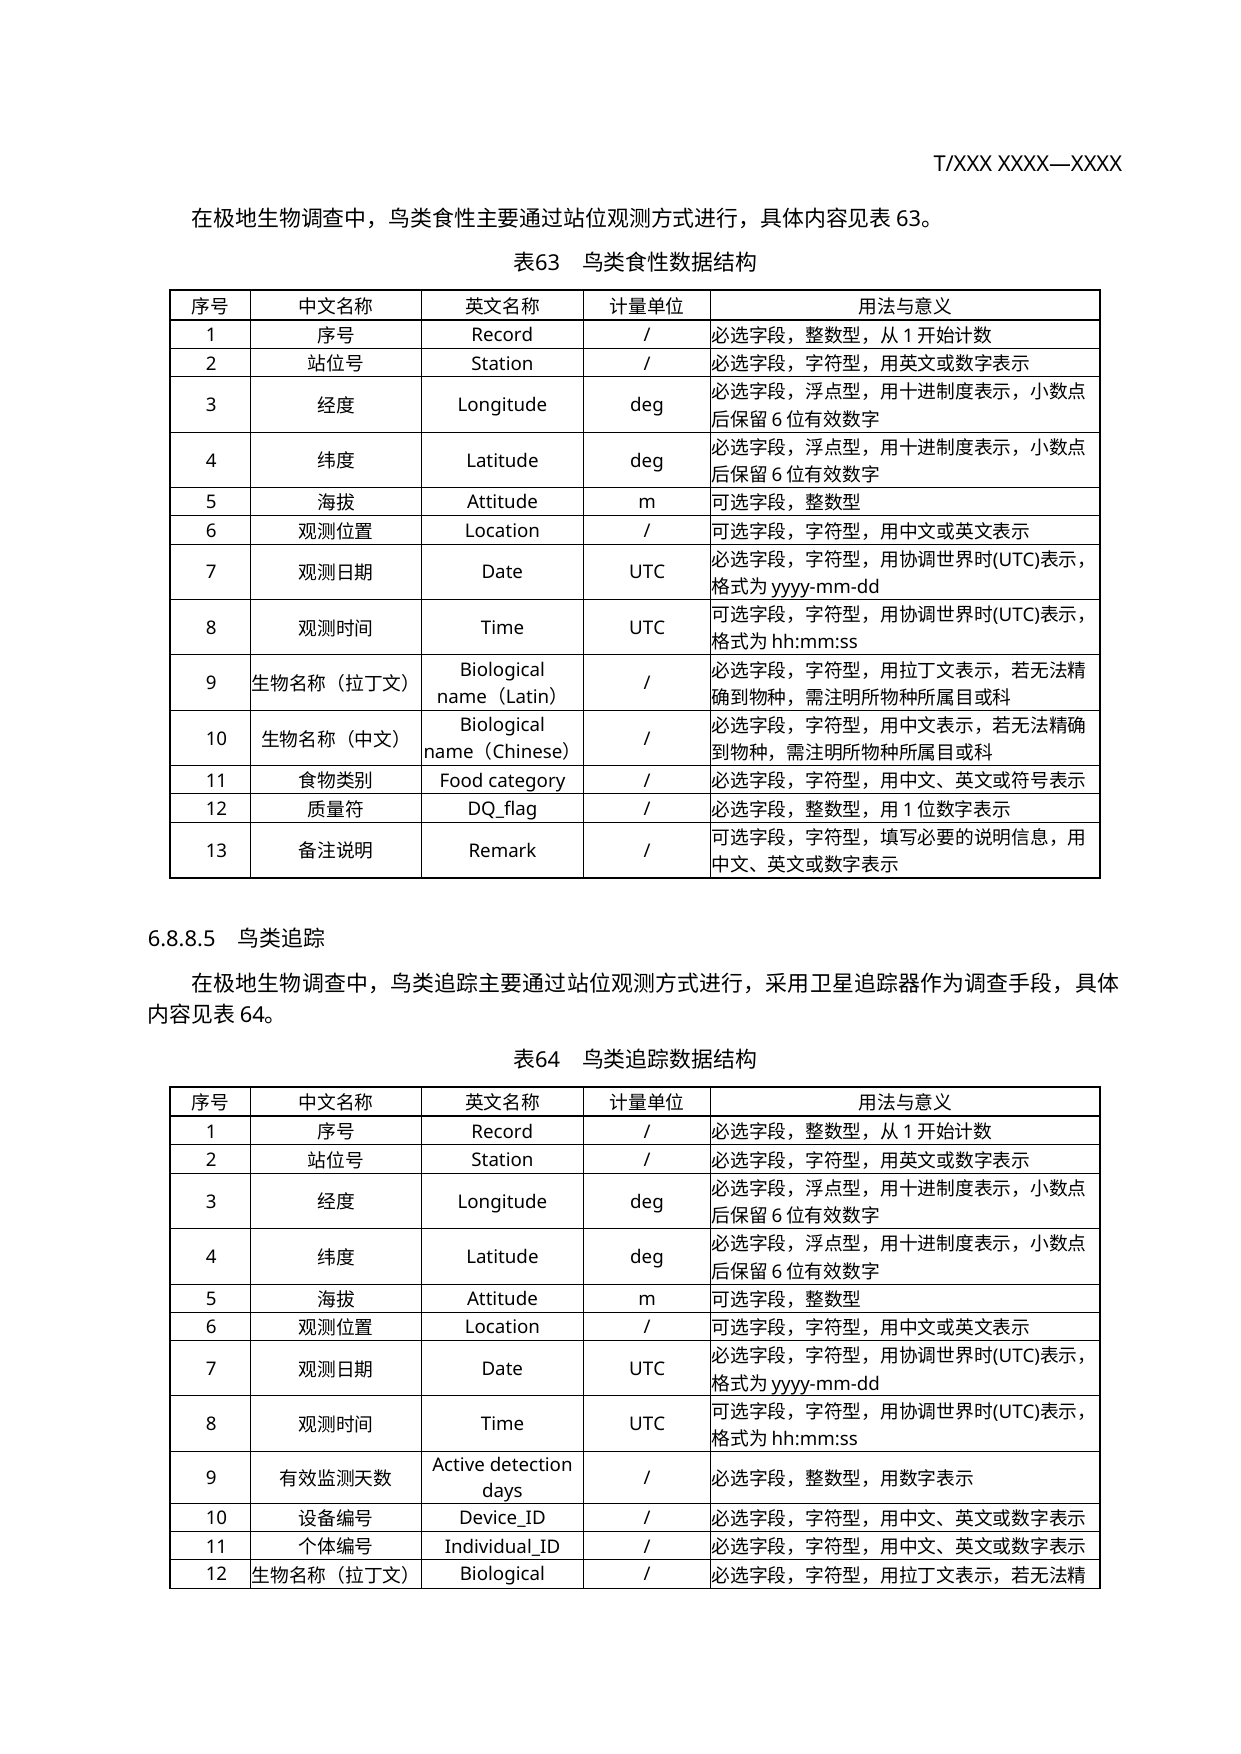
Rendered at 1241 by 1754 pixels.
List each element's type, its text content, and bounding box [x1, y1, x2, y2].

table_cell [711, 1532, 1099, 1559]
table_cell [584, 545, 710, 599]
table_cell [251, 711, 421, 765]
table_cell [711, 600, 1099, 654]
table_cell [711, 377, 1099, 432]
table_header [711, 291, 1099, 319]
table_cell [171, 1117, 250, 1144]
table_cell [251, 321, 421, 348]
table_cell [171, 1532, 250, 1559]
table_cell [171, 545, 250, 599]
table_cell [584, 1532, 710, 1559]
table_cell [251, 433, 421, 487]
text 鸟类食性数据结构 [148, 245, 1122, 277]
text 鸟类追踪 [148, 921, 1122, 953]
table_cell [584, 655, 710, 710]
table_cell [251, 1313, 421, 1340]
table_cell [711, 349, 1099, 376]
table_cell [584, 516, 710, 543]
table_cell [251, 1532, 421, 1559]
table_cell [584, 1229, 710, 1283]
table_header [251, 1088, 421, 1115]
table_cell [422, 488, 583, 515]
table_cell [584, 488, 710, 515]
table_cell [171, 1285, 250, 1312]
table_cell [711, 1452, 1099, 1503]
text 在极地生物调查中，鸟类食性主要通过站位观测方式进行，具体内容见表63。 [148, 201, 1122, 233]
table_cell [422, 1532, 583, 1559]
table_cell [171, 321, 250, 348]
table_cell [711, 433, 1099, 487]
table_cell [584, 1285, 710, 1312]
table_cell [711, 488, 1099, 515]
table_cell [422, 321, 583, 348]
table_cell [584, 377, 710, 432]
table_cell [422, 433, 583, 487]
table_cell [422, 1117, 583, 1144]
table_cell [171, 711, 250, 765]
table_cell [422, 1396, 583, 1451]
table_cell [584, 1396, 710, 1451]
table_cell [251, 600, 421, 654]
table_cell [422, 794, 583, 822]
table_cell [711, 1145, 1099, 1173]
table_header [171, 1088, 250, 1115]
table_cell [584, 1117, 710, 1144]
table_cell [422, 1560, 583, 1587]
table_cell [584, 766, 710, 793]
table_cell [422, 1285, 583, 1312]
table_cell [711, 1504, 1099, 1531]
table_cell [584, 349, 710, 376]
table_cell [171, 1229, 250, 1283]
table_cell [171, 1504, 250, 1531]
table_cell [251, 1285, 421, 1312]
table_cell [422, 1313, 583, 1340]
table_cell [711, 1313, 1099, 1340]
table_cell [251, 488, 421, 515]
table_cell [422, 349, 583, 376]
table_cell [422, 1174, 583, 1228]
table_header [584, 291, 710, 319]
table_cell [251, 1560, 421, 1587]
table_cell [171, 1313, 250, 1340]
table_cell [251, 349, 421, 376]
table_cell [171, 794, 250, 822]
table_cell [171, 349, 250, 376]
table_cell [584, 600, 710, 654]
text 在极地生物调查中，鸟类追踪主要通过站位观测方式进行，采用卫星追踪器作为调查手段，具体内容见表64。 [148, 966, 1122, 1029]
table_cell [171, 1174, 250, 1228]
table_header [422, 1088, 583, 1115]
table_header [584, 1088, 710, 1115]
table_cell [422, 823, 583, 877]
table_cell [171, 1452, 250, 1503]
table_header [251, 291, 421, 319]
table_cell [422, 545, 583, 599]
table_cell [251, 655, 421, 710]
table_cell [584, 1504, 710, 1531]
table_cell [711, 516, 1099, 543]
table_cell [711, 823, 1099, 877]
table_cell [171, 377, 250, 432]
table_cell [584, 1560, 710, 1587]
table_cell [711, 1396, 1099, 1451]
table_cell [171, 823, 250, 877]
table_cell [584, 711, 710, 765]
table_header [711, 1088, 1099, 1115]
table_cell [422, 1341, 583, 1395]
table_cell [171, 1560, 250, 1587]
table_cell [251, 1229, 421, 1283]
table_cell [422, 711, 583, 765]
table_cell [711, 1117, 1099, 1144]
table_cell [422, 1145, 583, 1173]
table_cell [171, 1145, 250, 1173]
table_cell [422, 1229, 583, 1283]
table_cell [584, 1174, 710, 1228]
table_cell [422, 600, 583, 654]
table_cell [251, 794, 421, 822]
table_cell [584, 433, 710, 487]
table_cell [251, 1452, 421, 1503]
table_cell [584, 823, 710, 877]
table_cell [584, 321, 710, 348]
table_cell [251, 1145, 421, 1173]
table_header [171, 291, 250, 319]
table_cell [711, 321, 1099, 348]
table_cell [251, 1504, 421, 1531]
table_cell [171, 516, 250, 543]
text 鸟类追踪数据结构 [148, 1042, 1122, 1073]
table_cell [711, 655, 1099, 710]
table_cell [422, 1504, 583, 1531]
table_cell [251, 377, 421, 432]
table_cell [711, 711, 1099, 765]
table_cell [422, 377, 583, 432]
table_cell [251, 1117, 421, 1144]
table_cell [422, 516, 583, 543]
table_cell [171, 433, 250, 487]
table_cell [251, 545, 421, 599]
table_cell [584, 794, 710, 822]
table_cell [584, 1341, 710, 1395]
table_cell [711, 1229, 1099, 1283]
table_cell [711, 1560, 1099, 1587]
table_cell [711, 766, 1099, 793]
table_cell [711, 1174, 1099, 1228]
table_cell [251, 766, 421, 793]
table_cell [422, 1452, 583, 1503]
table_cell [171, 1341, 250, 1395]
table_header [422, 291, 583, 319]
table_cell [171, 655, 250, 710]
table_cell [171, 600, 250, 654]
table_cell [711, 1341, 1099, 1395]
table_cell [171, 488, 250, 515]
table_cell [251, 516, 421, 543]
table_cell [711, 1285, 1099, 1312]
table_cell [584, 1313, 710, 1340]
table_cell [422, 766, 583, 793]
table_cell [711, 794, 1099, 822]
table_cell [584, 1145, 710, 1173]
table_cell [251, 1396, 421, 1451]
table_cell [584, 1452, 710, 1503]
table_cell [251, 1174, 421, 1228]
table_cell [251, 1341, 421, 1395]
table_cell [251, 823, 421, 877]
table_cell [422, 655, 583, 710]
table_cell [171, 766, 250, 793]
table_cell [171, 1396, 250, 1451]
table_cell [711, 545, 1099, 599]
